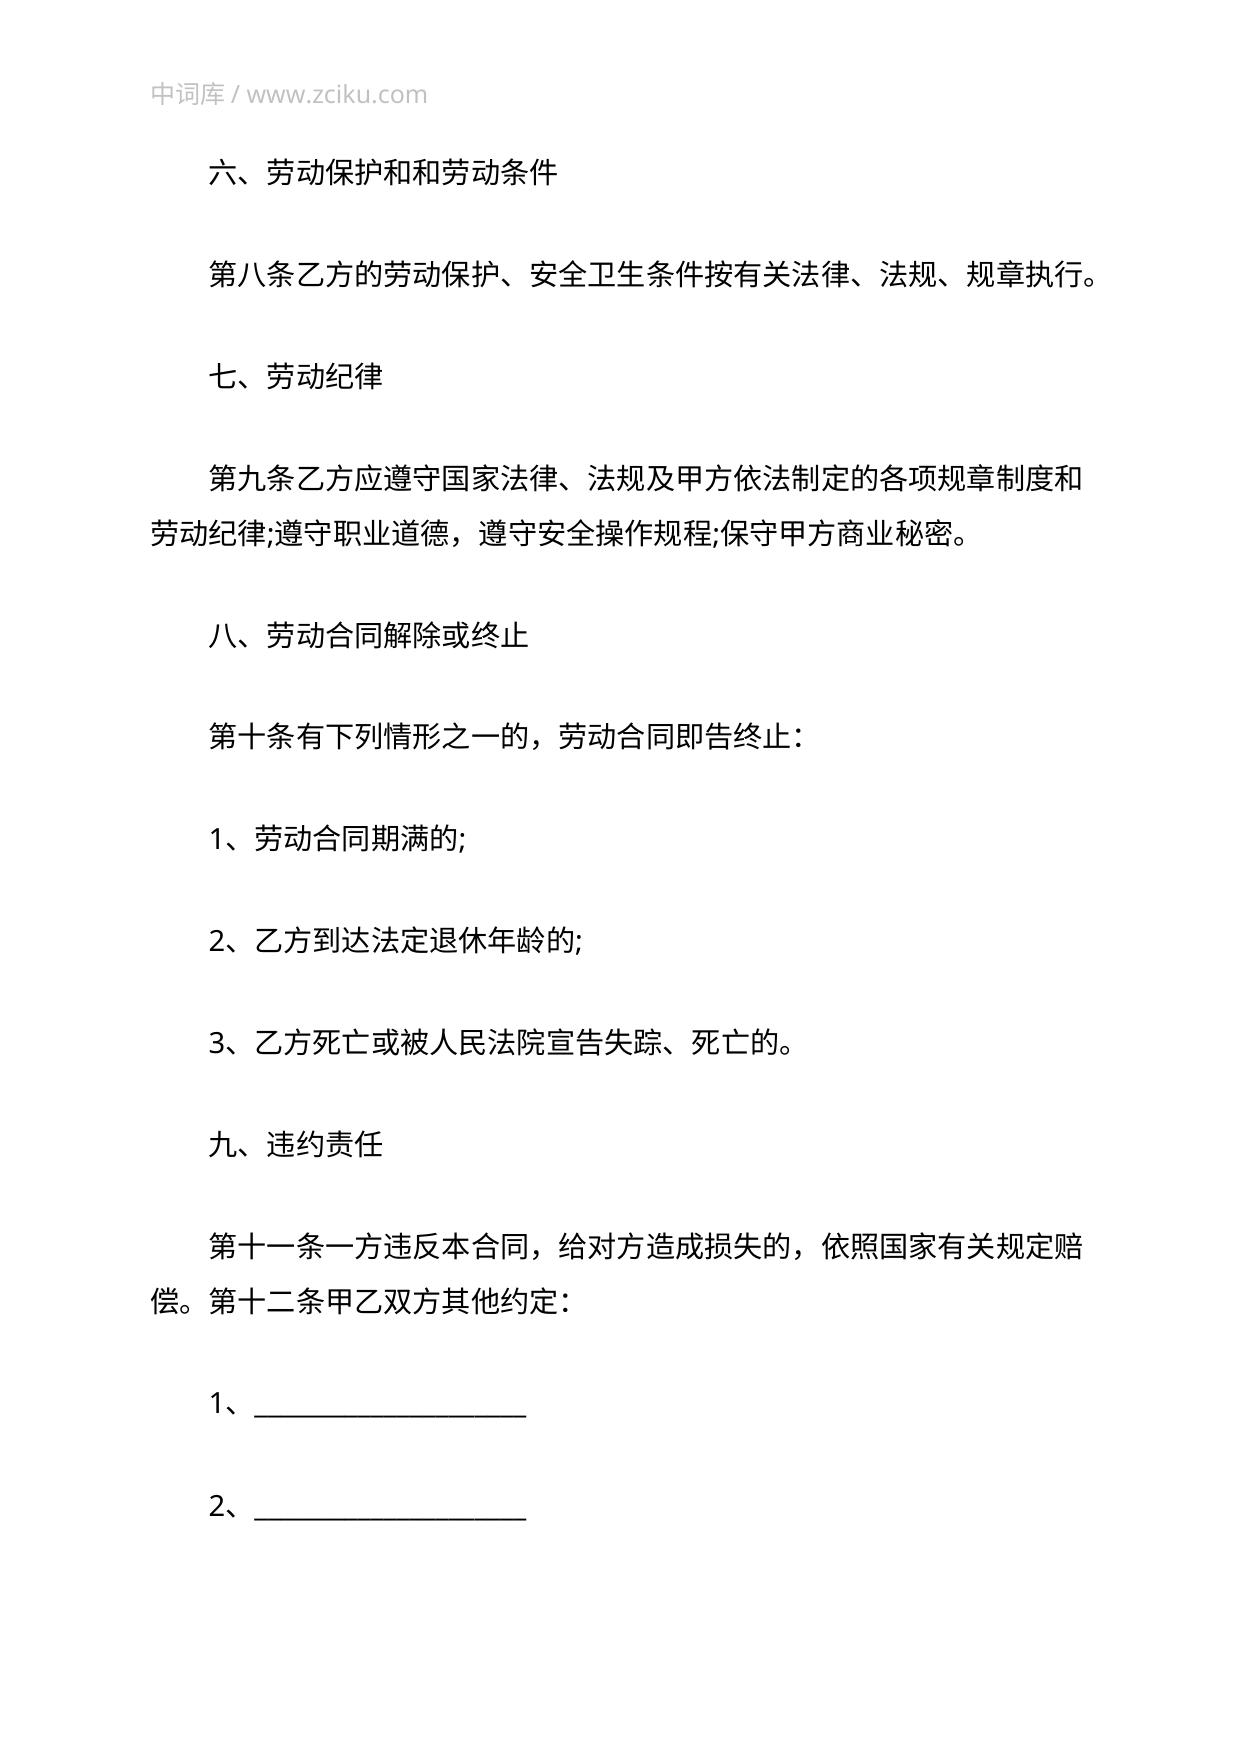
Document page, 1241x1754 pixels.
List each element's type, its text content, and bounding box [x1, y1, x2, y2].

text 第九条乙方应遵守国家法律、法规及甲方依法制定的各项规章制度和劳动纪律;遵守职业道德，遵守安全操作规程;保守甲方商业秘密。 [150, 455, 1090, 553]
text 3、乙方死亡或被人民法院宣告失踪、死亡的。 [150, 1020, 1090, 1062]
text 2、乙方到达法定退休年龄的; [150, 918, 1090, 960]
text 七、劳动纪律 [150, 353, 1090, 396]
text 第八条乙方的劳动保护、安全卫生条件按有关法律、法规、规章执行。 [150, 252, 1090, 294]
text 第十条有下列情形之一的，劳动合同即告终止： [150, 714, 1090, 756]
text 六、劳动保护和和劳动条件 [150, 150, 1090, 192]
text 1、劳动合同期满的; [150, 816, 1090, 858]
text 2、_____________________ [150, 1482, 1090, 1524]
text 第十一条一方违反本合同，给对方造成损失的，依照国家有关规定赔偿。第十二条甲乙双方其他约定： [150, 1223, 1090, 1321]
text 1、_____________________ [150, 1380, 1090, 1422]
text 八、劳动合同解除或终止 [150, 612, 1090, 654]
text 九、违约责任 [150, 1122, 1090, 1164]
